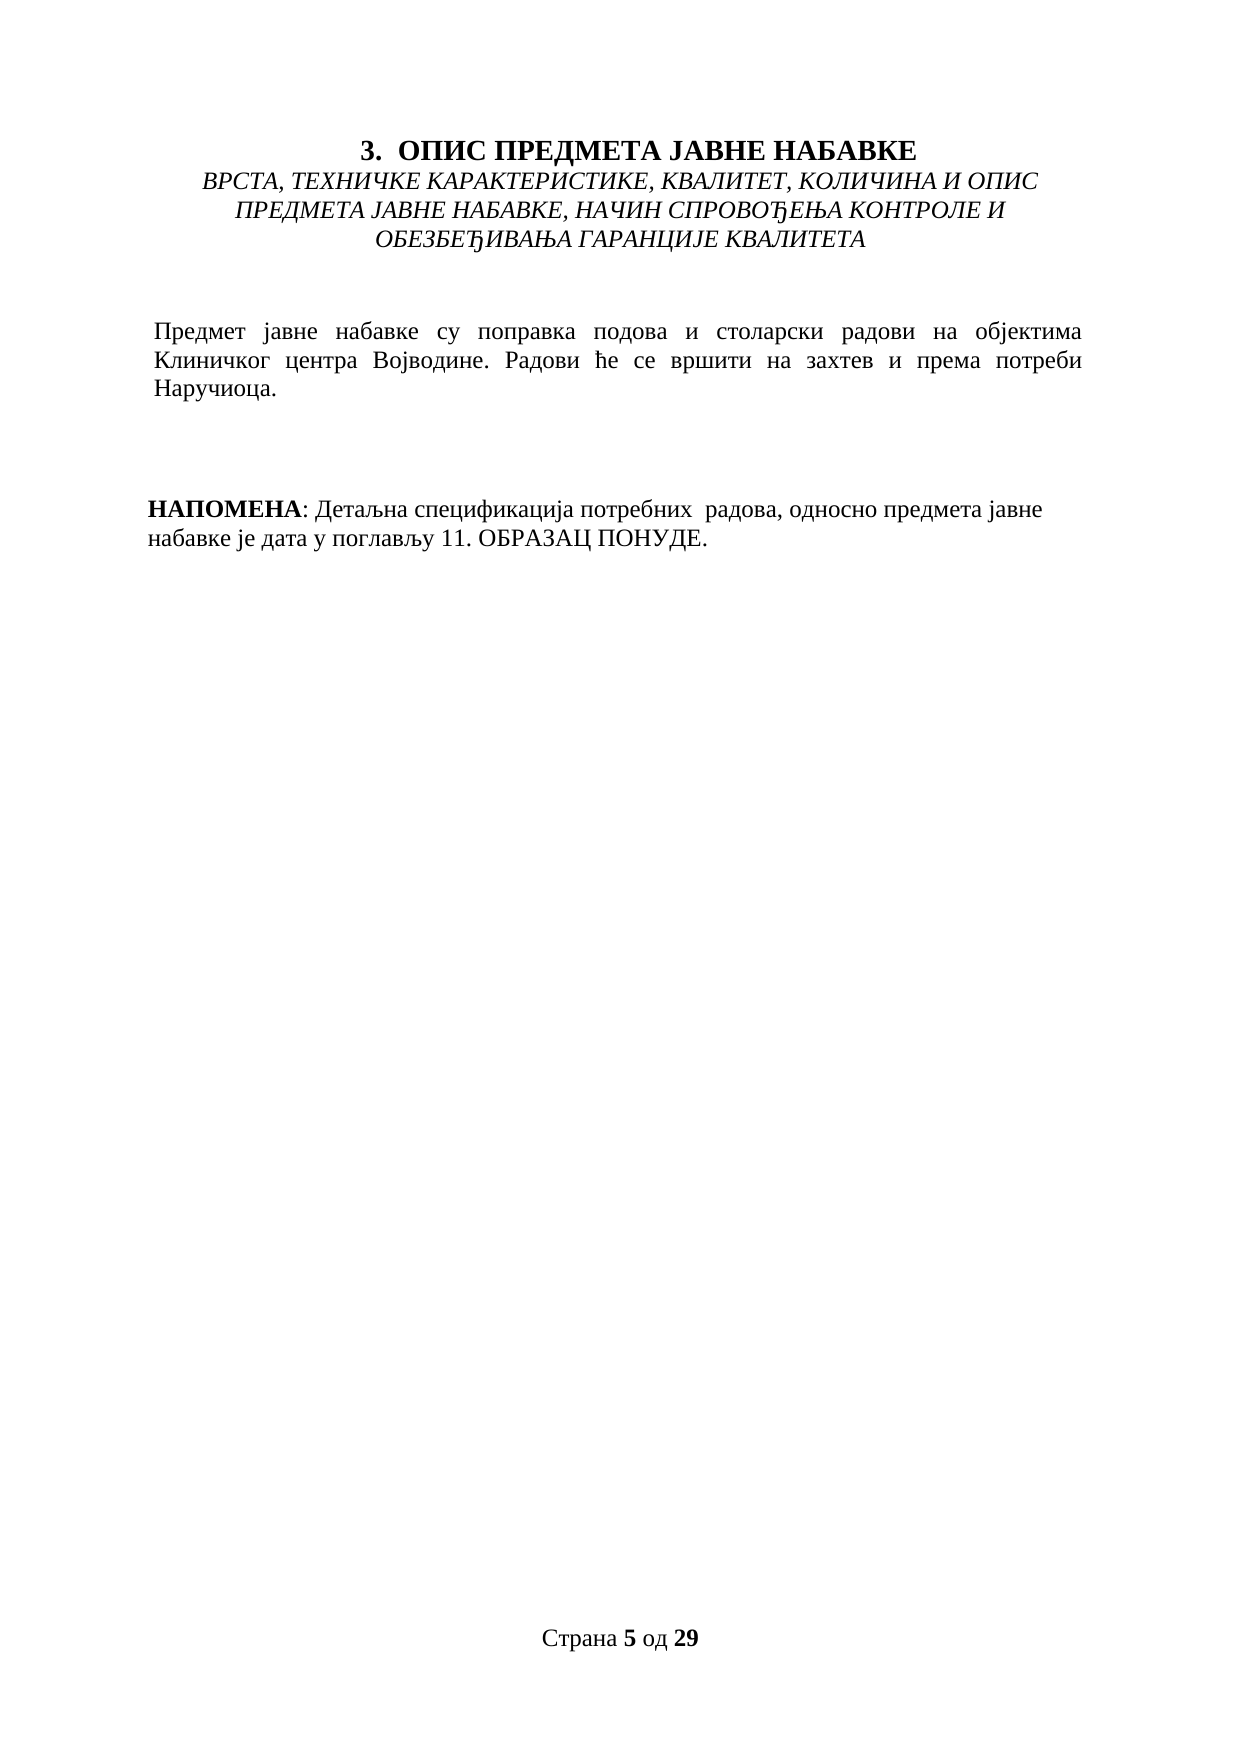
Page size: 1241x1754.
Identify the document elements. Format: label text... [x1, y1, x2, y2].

text НАПОМЕНА: Детаљна спецификација потребних радова, односно предмета јавне набавке је дата у поглављу 11. ОБРАЗАЦ ПОНУДЕ. [148, 494, 1092, 552]
text ВРСТА, ТЕХНИЧКЕ КАРАКТЕРИСТИКЕ, КВАЛИТЕТ, КОЛИЧИНА И ОПИС ПРЕДМЕТА ЈАВНЕ НАБАВКЕ, НАЧИН СПРОВОЂЕЊА КОНТРОЛЕ И ОБЕЗБЕЂИВАЊА ГАРАНЦИЈЕ КВАЛИТЕТА [148, 166, 1092, 253]
table_header Предмет јавне набавке су поправка подова и столарски радови на објектима Клиничког центра Војводине. Радови ће се вршити на захтев и према потреби Наручиоца. [148, 310, 1089, 408]
subtitle ОПИС ПРЕДМЕТА ЈАВНЕ НАБАВКЕ [185, 133, 1092, 166]
